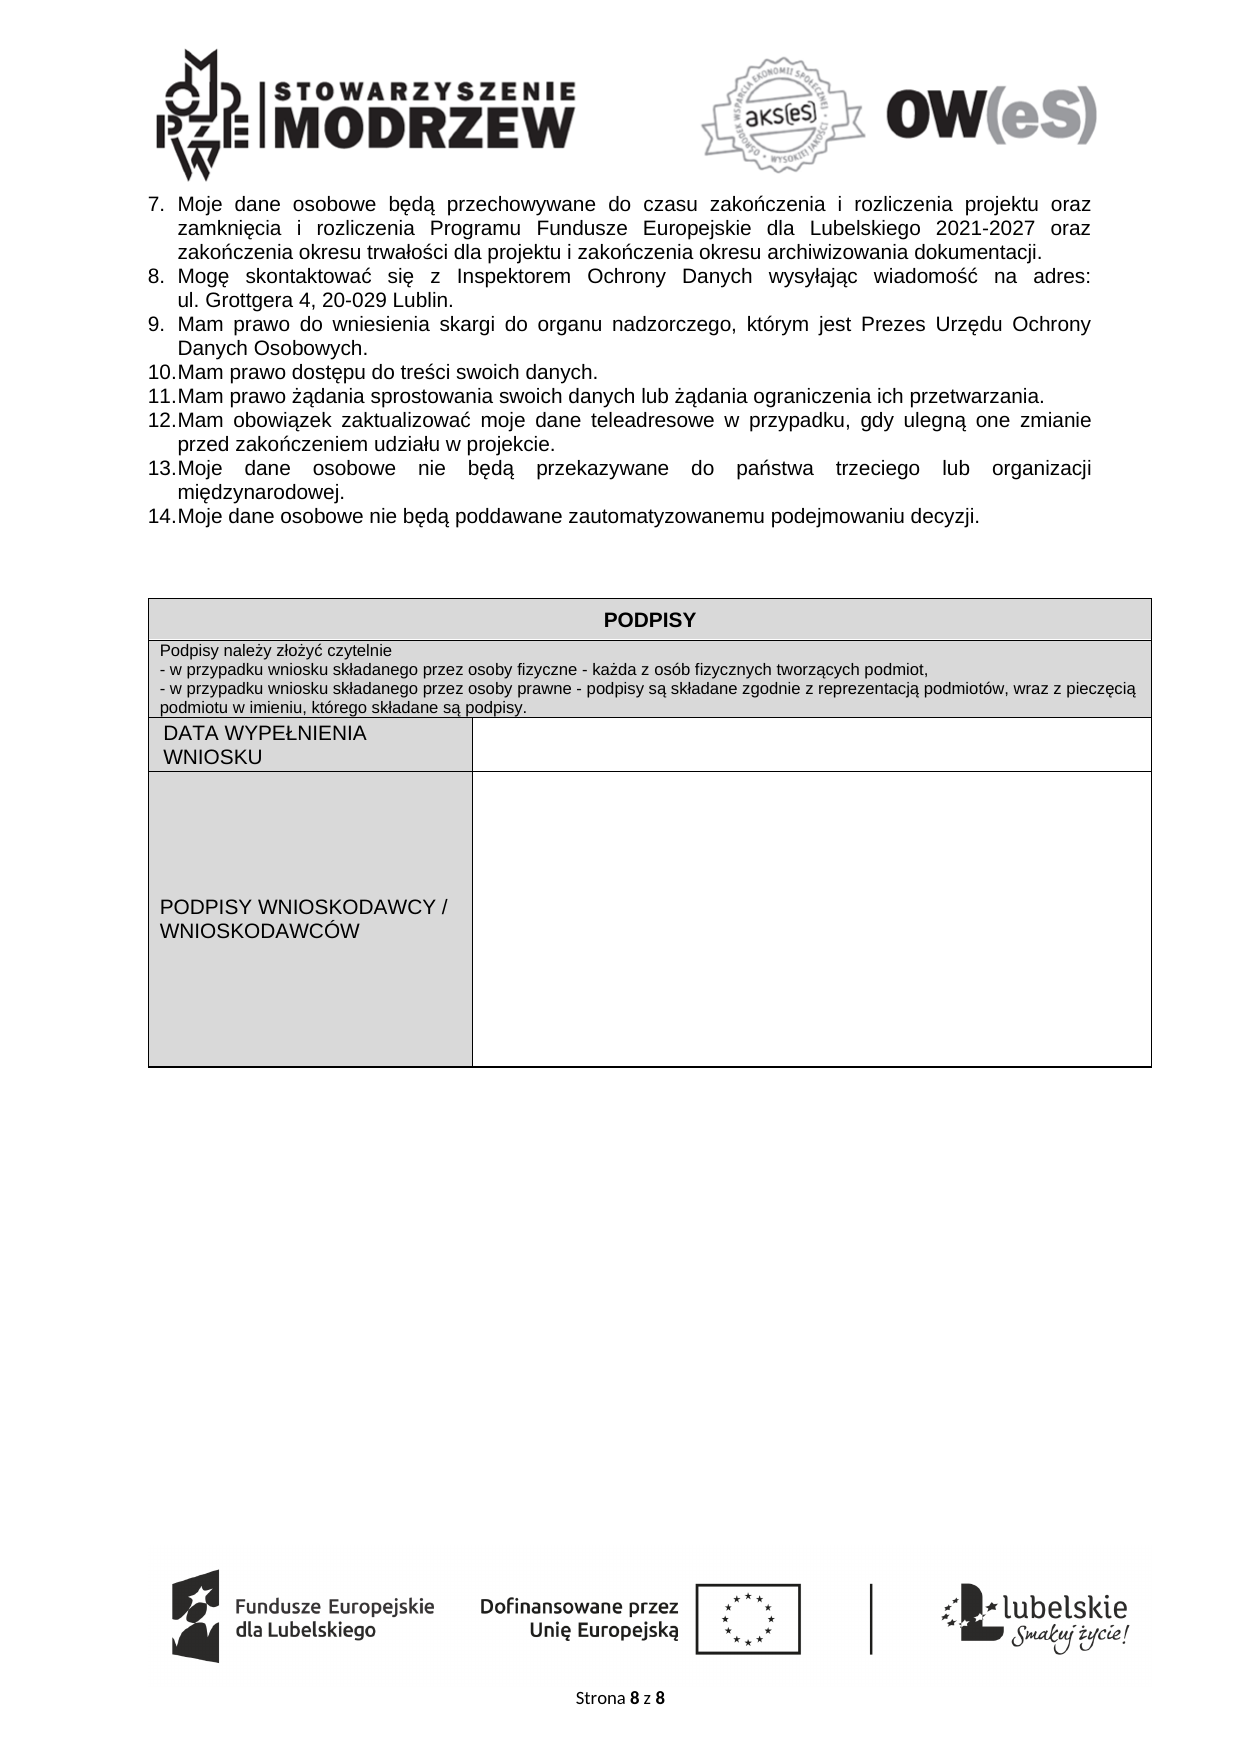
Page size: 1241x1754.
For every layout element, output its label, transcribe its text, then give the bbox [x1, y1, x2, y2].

table_cell [473, 772, 1151, 1066]
table_header podpisy [149, 599, 1151, 639]
list Mam obowiązek zaktualizować moje dane teleadresowe w przypadku, gdy ulegną one zmianie przed zakończeniem udziału w projekcie. [148, 408, 1092, 456]
list Moje dane osobowe będą przechowywane do czasu zakończenia i rozliczenia projektu oraz zamknięcia i rozliczenia Programu Fundusze Europejskie dla Lubelskiego 2021-2027 oraz zakończenia okresu trwałości dla projektu i zakończenia okresu archiwizowania dokumentacji. [148, 192, 1092, 264]
list Moje dane osobowe nie będą poddawane zautomatyzowanemu podejmowaniu decyzji. [148, 503, 1092, 527]
list Moje dane osobowe nie będą przekazywane do państwa trzeciego lub organizacji międzynarodowej. [148, 456, 1092, 503]
list Mam prawo żądania sprostowania swoich danych lub żądania ograniczenia ich przetwarzania. [148, 384, 1092, 408]
picture [147, 1545, 1152, 1687]
list Mam prawo dostępu do treści swoich danych. [148, 360, 1092, 384]
table_cell Podpisy należy złożyć czytelnie - w przypadku wniosku składanego przez osoby fizyczne - każda z osób fizycznych tworzących podmiot, - w przypadku wniosku składanego przez osoby prawne - podpisy są składane zgodnie z reprezentacją podmiotów, wraz z pieczęcią podmiotu w imieniu, którego składane są podpisy. [149, 641, 1151, 717]
table_cell podpisy wnioskodawcy / wnioskodawców [149, 772, 472, 1066]
table_cell data wypełnienia wniosku [149, 718, 472, 771]
picture [54, 31, 1187, 192]
list Mogę skontaktować się z Inspektorem Ochrony Danych wysyłając wiadomość na adres: ul. Grottgera 4, 20-029 Lublin. [148, 264, 1092, 312]
list Mam prawo do wniesienia skargi do organu nadzorczego, którym jest Prezes Urzędu Ochrony Danych Osobowych. [148, 312, 1092, 360]
table_cell [473, 718, 1151, 771]
